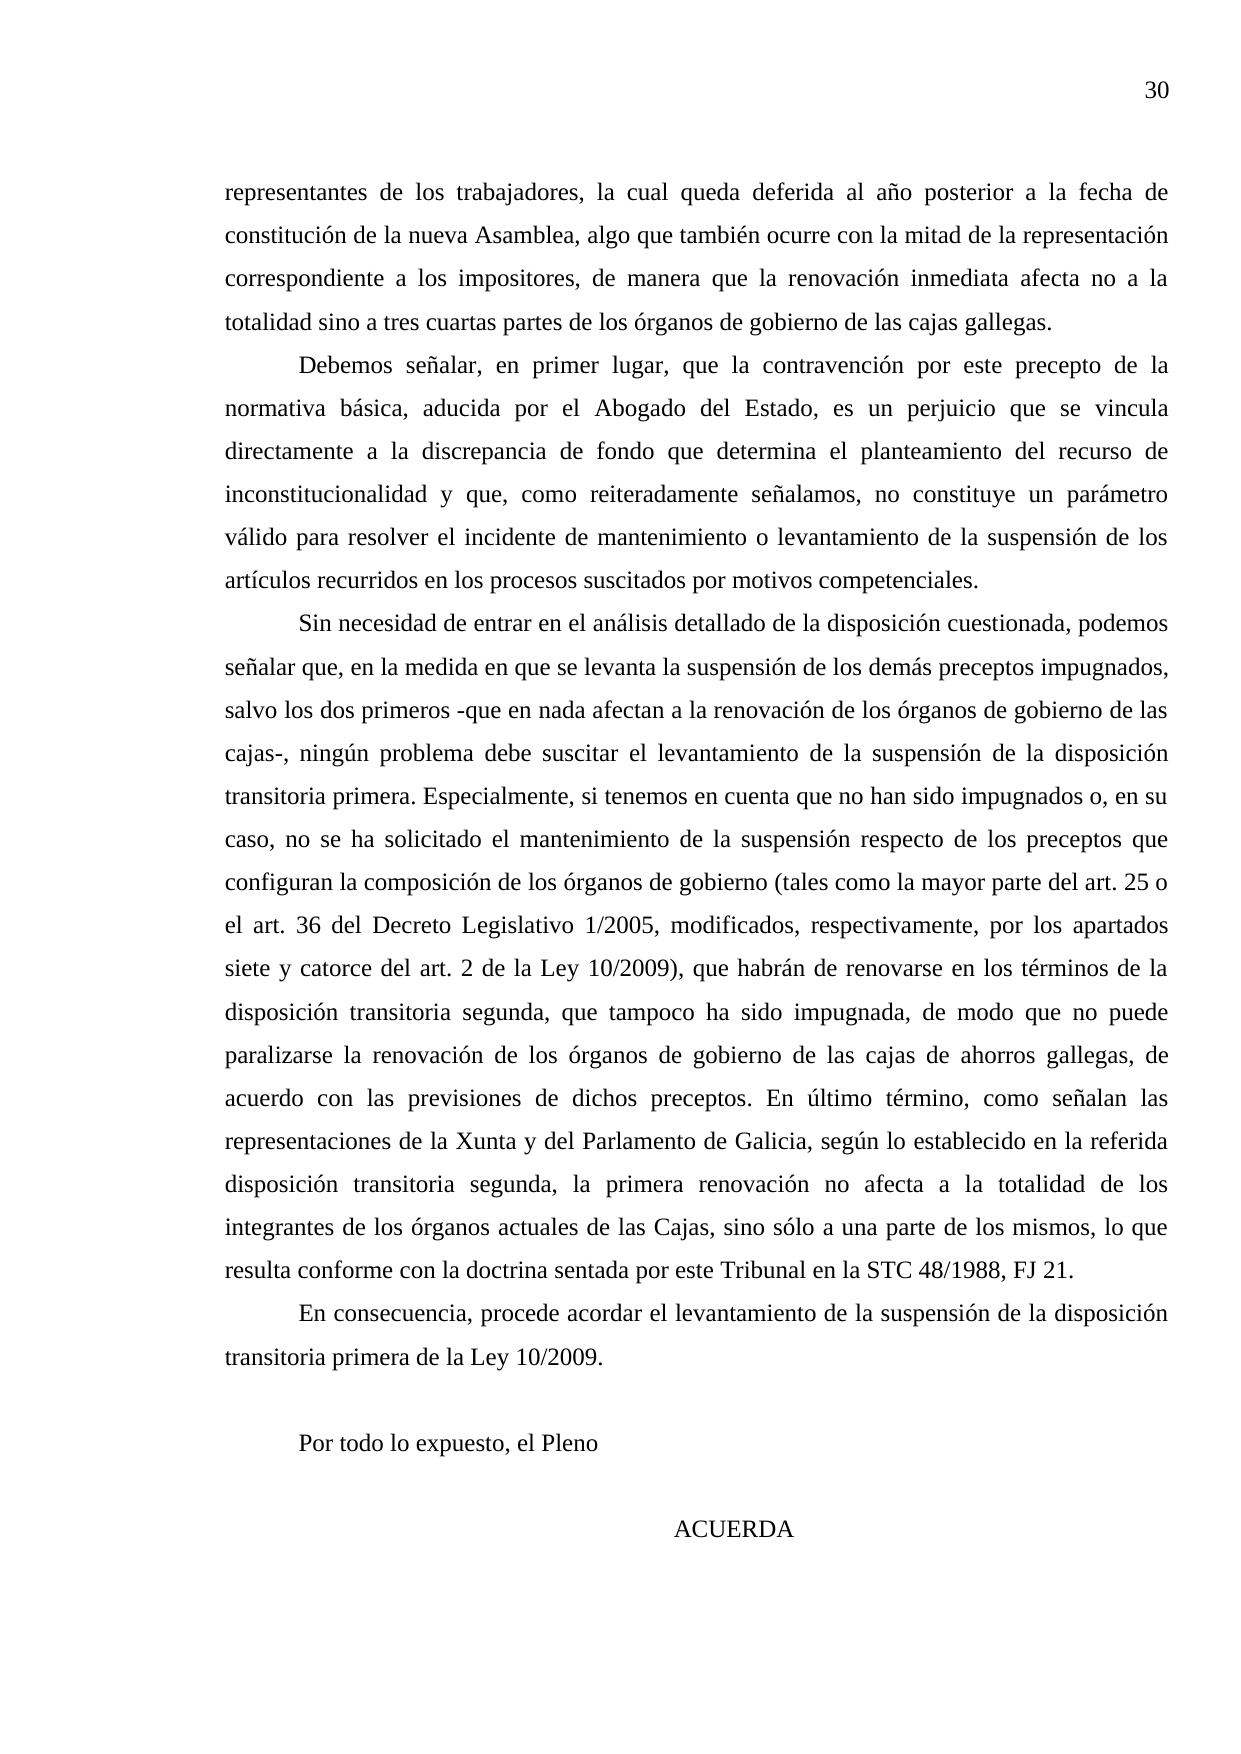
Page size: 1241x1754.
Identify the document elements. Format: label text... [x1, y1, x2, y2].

text En consecuencia, procede acordar el levantamiento de la suspensión de la disposición transitoria primera de la Ley 10/2009. [224, 1298, 1169, 1370]
text ACUERDA [224, 1514, 1169, 1543]
text Sin necesidad de entrar en el análisis detallado de la disposición cuestionada, podemos señalar que, en la medida en que se levanta la suspensión de los demás preceptos impugnados, salvo los dos primeros -que en nada afectan a la renovación de los órganos de gobierno de las cajas-, ningún problema debe suscitar el levantamiento de la suspensión de la disposición transitoria primera. Especialmente, si tenemos en cuenta que no han sido impugnados o, en su caso, no se ha solicitado el mantenimiento de la suspensión respecto de los preceptos que configuran la composición de los órganos de gobierno (tales como la mayor parte del art. 25 o el art. 36 del Decreto Legislativo 1/2005, modificados, respectivamente, por los apartados siete y catorce del art. 2 de la Ley 10/2009), que habrán de renovarse en los términos de la disposición transitoria segunda, que tampoco ha sido impugnada, de modo que no puede paralizarse la renovación de los órganos de gobierno de las cajas de ahorros gallegas, de acuerdo con las previsiones de dichos preceptos. En último término, como señalan las representaciones de la Xunta y del Parlamento de Galicia, según lo establecido en la referida disposición transitoria segunda, la primera renovación no afecta a la totalidad de los integrantes de los órganos actuales de las Cajas, sino sólo a una parte de los mismos, lo que resulta conforme con la doctrina sentada por este Tribunal en la STC 48/1988, FJ 21. [224, 608, 1169, 1284]
text Por todo lo expuesto, el Pleno [224, 1428, 1169, 1457]
text Debemos señalar, en primer lugar, que la contravención por este precepto de la normativa básica, aducida por el Abogado del Estado, es un perjuicio que se vincula directamente a la discrepancia de fondo que determina el planteamiento del recurso de inconstitucionalidad y que, como reiteradamente señalamos, no constituye un parámetro válido para resolver el incidente de mantenimiento o levantamiento de la suspensión de los artículos recurridos en los procesos suscitados por motivos competenciales. [224, 350, 1169, 594]
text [224, 177, 1169, 335]
